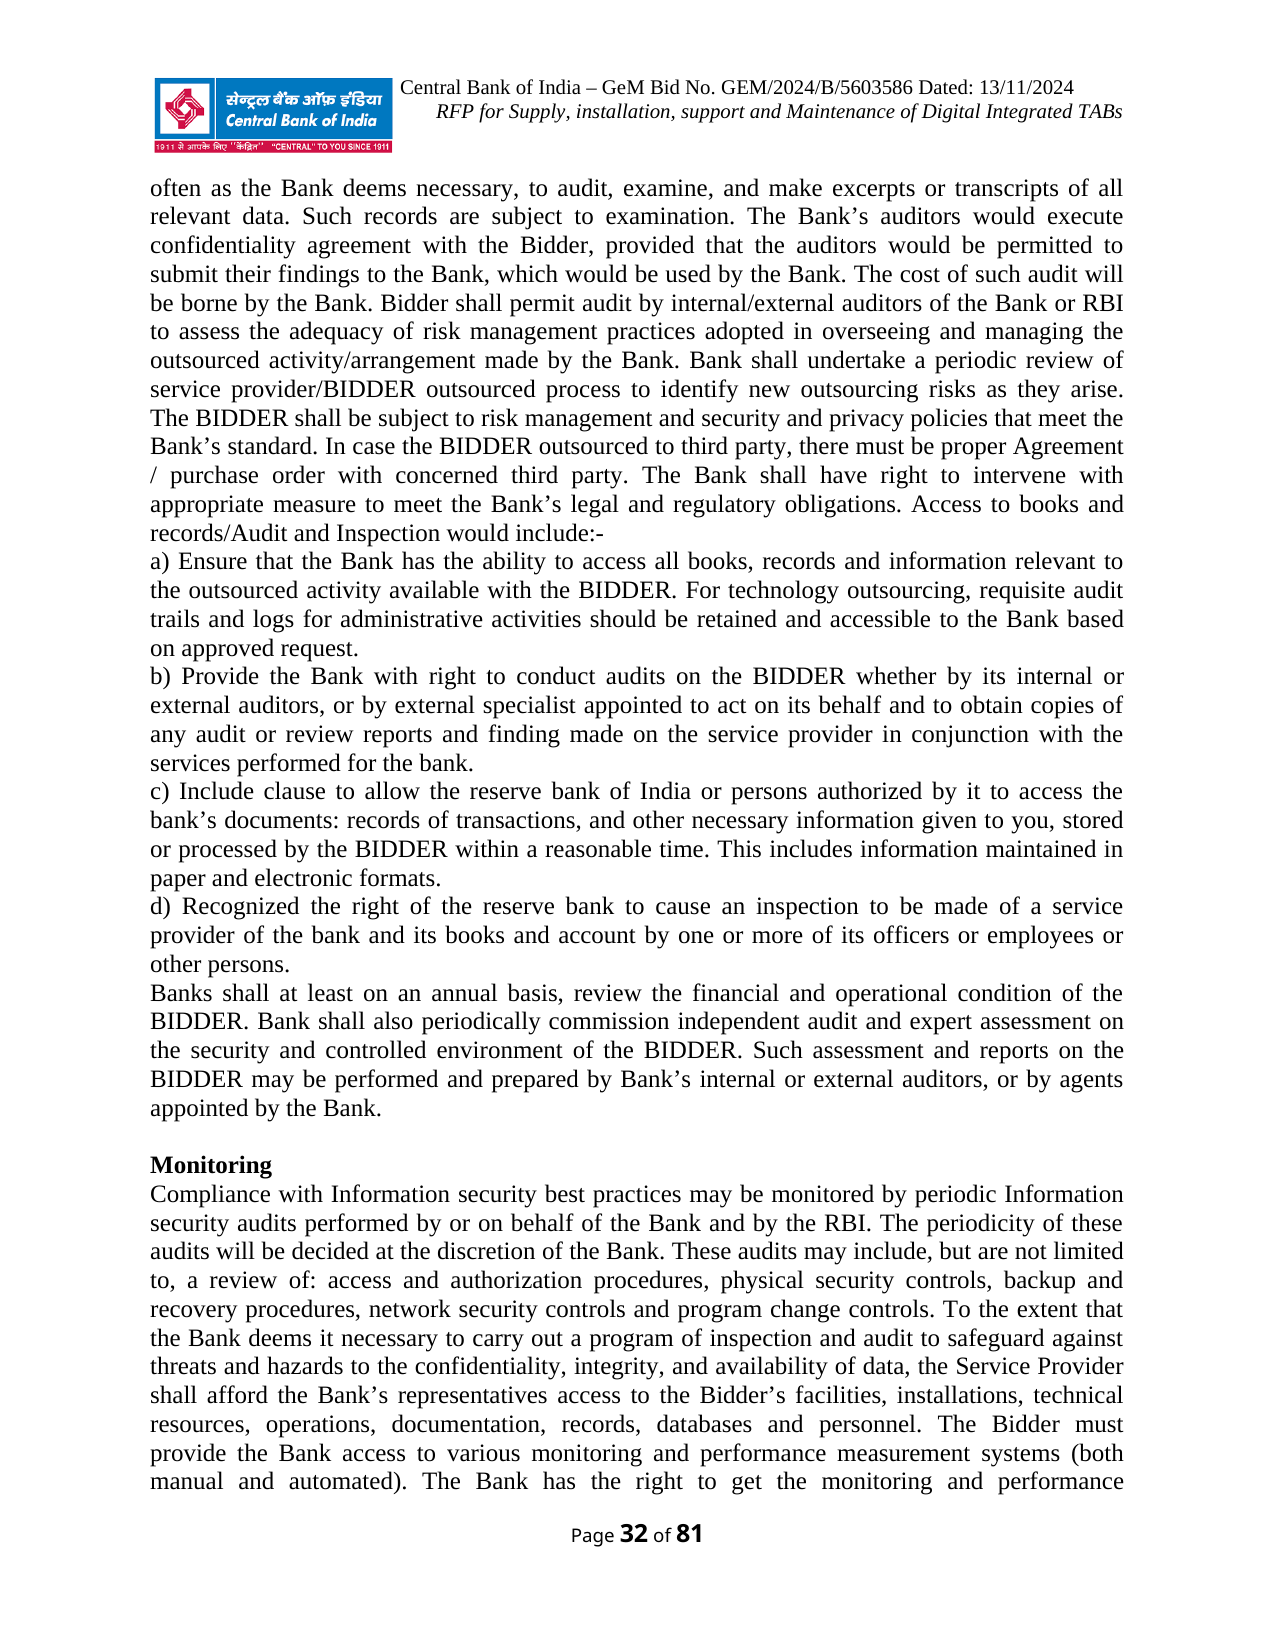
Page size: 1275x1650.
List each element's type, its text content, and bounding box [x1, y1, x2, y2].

text Monitoring [150, 1150, 1125, 1179]
text a) Ensure that the Bank has the ability to access all books, records and information relevant to the outsourced activity available with the BIDDER. For technology outsourcing, requisite audit trails and logs for administrative activities should be retained and accessible to the Bank based on approved request. [150, 546, 1125, 661]
text d) Recognized the right of the reserve bank to cause an inspection to be made of a service provider of the bank and its books and account by one or more of its officers or employees or other persons. [150, 891, 1125, 978]
text b) Provide the Bank with right to conduct audits on the BIDDER whether by its internal or external auditors, or by external specialist appointed to act on its behalf and to obtain copies of any audit or review reports and finding made on the service provider in conjunction with the services performed for the bank. [150, 661, 1125, 776]
text c) Include clause to allow the reserve bank of India or persons authorized by it to access the bank’s documents: records of transactions, and other necessary information given to you, stored or processed by the BIDDER within a reasonable time. This includes information maintained in paper and electronic formats. [150, 776, 1125, 891]
picture [150, 75, 397, 156]
text Banks shall at least on an annual basis, review the financial and operational condition of the BIDDER. Bank shall also periodically commission independent audit and expert assessment on the security and controlled environment of the BIDDER. Such assessment and reports on the BIDDER may be performed and prepared by Bank’s internal or external auditors, or by agents appointed by the Bank. [150, 978, 1125, 1121]
